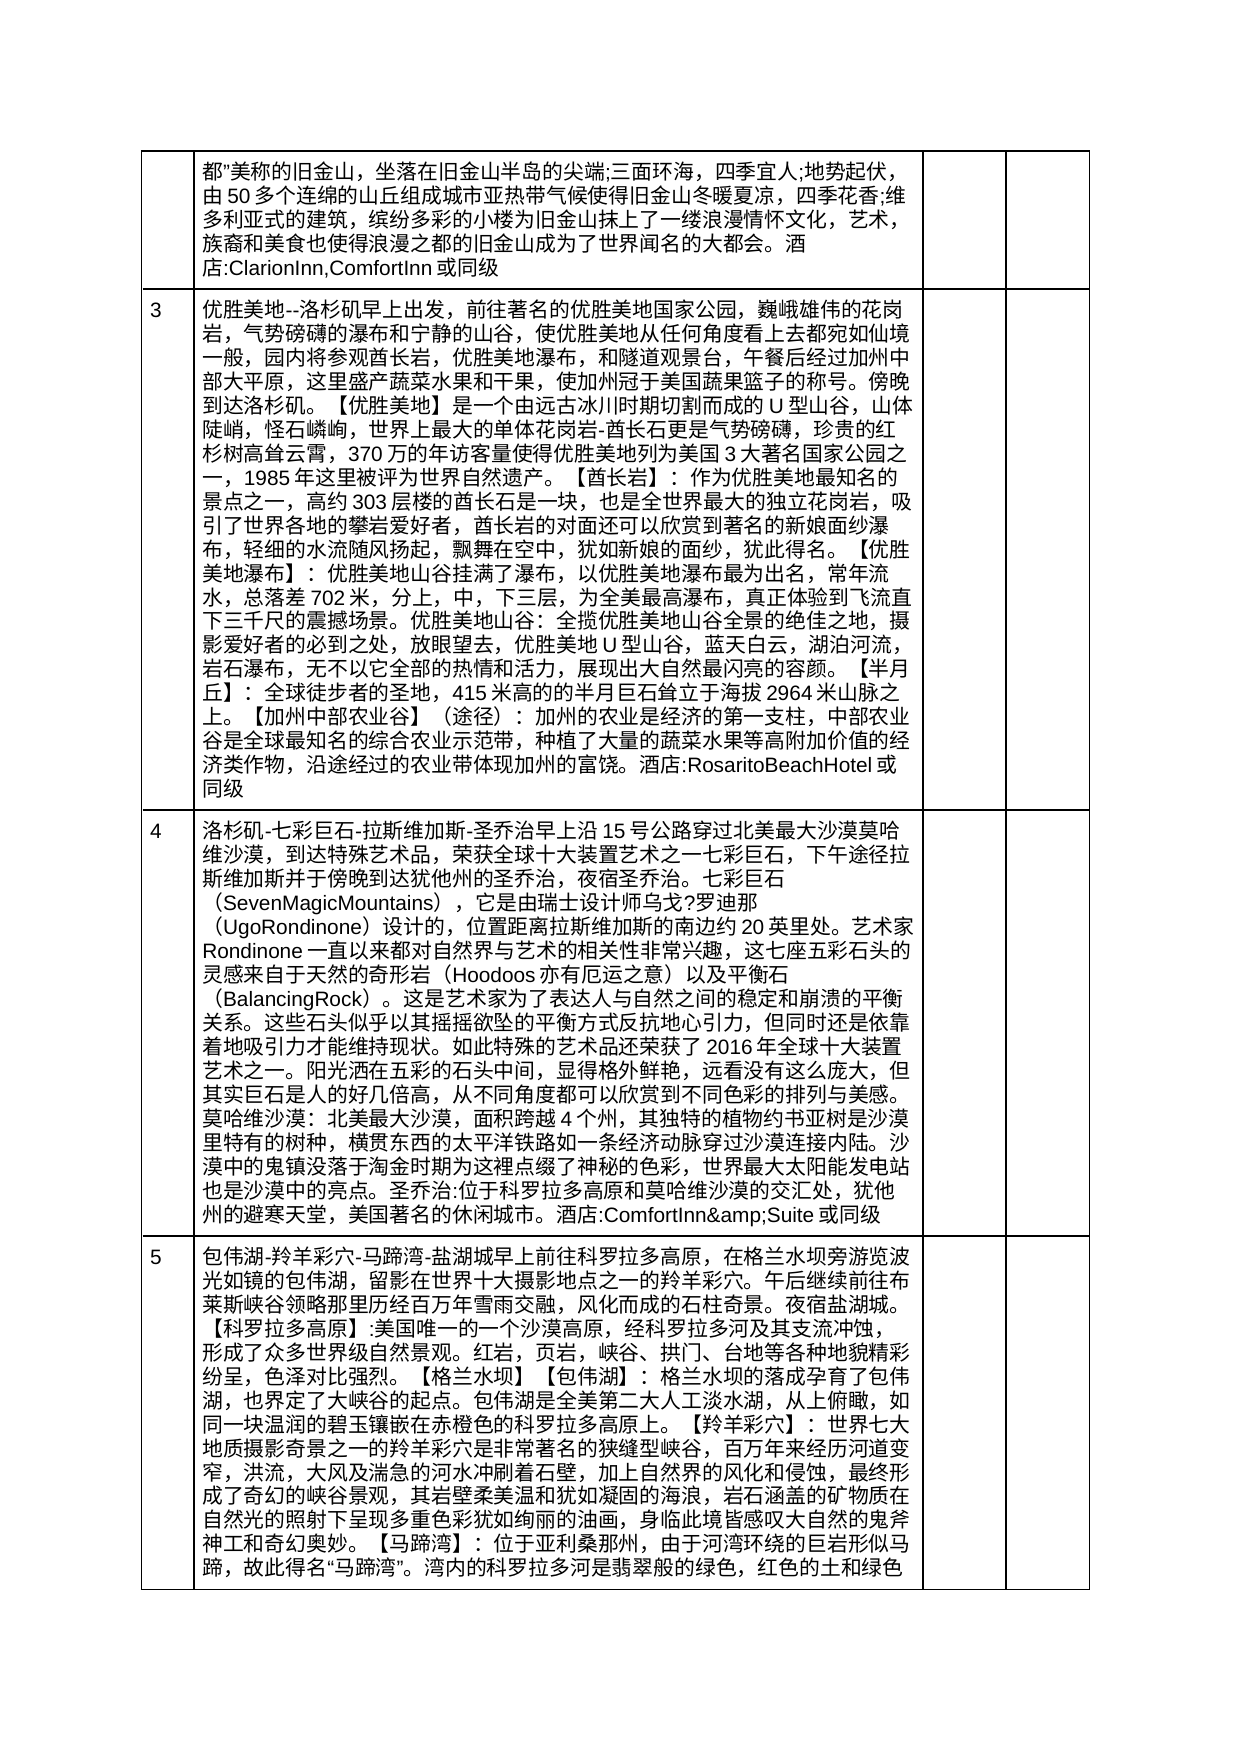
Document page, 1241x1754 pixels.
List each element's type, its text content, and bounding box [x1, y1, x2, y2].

table_cell [924, 811, 1005, 1235]
table_cell [924, 1237, 1005, 1588]
table_cell [1007, 152, 1089, 288]
table_cell [1007, 811, 1089, 1235]
table_cell 2 [142, 152, 193, 288]
table_cell 优胜美地--洛杉矶早上出发，前往著名的优胜美地国家公园，巍峨雄伟的花岗岩，气势磅礴的瀑布和宁静的山谷，使优胜美地从任何角度看上去都宛如仙境一般，园内将参观酋长岩，优胜美地瀑布，和隧道观景台，午餐后经过加州中部大平原，这里盛产蔬菜水果和干果，使加州冠于美国蔬果篮子的称号。傍晚到达洛杉矶。【优胜美地】是一个由远古冰川时期切割而成的U型山谷，山体陡峭，怪石嶙峋，世界上最大的单体花岗岩-酋长石更是气势磅礴，珍贵的红杉树高耸云霄，370万的年访客量使得优胜美地列为美国3大著名国家公园之一，1985年这里被评为世界自然遗产。【酋长岩】：作为优胜美地最知名的景点之一，高约303层楼的酋长石是一块，也是全世界最大的独立花岗岩，吸引了世界各地的攀岩爱好者，酋长岩的对面还可以欣赏到著名的新娘面纱瀑布，轻细的水流随风扬起，飘舞在空中，犹如新娘的面纱，犹此得名。【优胜美地瀑布】：优胜美地山谷挂满了瀑布，以优胜美地瀑布最为出名，常年流水，总落差702米，分上，中，下三层，为全美最高瀑布，真正体验到飞流直下三千尺的震撼场景。优胜美地山谷：全揽优胜美地山谷全景的绝佳之地，摄影爱好者的必到之处，放眼望去，优胜美地U型山谷，蓝天白云，湖泊河流，岩石瀑布，无不以它全部的热情和活力，展现出大自然最闪亮的容颜。【半月丘】：全球徒步者的圣地，415米高的的半月巨石耸立于海拔2964米山脉之上。【加州中部农业谷】（途径）：加州的农业是经济的第一支柱，中部农业谷是全球最知名的综合农业示范带，种植了大量的蔬菜水果等高附加价值的经济类作物，沿途经过的农业带体现加州的富饶。酒店:RosaritoBeachHotel或同级 [195, 290, 922, 809]
table_cell [1007, 290, 1089, 809]
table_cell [195, 152, 922, 288]
table_cell [924, 152, 1005, 288]
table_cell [195, 1237, 922, 1588]
table_cell 5 [142, 1236, 193, 1588]
table_cell [1007, 1237, 1089, 1588]
table_cell 3 [142, 289, 193, 809]
table_cell [924, 290, 1005, 809]
table_cell 洛杉矶-七彩巨石-拉斯维加斯-圣乔治早上沿15号公路穿过北美最大沙漠莫哈维沙漠，到达特殊艺术品，荣获全球十大装置艺术之一七彩巨石，下午途径拉斯维加斯并于傍晚到达犹他州的圣乔治，夜宿圣乔治。七彩巨石（SevenMagicMountains），它是由瑞士设计师乌戈?罗迪那（UgoRondinone）设计的，位置距离拉斯维加斯的南边约20英里处。艺术家Rondinone一直以来都对自然界与艺术的相关性非常兴趣，这七座五彩石头的灵感来自于天然的奇形岩（Hoodoos亦有厄运之意）以及平衡石（BalancingRock）。这是艺术家为了表达人与自然之间的稳定和崩溃的平衡关系。这些石头似乎以其摇摇欲坠的平衡方式反抗地心引力，但同时还是依靠着地吸引力才能维持现状。如此特殊的艺术品还荣获了2016年全球十大装置艺术之一。阳光洒在五彩的石头中间，显得格外鲜艳，远看没有这么庞大，但其实巨石是人的好几倍高，从不同角度都可以欣赏到不同色彩的排列与美感。莫哈维沙漠：北美最大沙漠，面积跨越4个州，其独特的植物约书亚树是沙漠里特有的树种，横贯东西的太平洋铁路如一条经济动脉穿过沙漠连接内陆。沙漠中的鬼镇没落于淘金时期为这裡点缀了神秘的色彩，世界最大太阳能发电站也是沙漠中的亮点。圣乔治:位于科罗拉多高原和莫哈维沙漠的交汇处，犹他州的避寒天堂，美国著名的休闲城市。酒店:ComfortInn&amp;Suite或同级 [195, 811, 922, 1235]
table_cell 4 [142, 810, 193, 1235]
